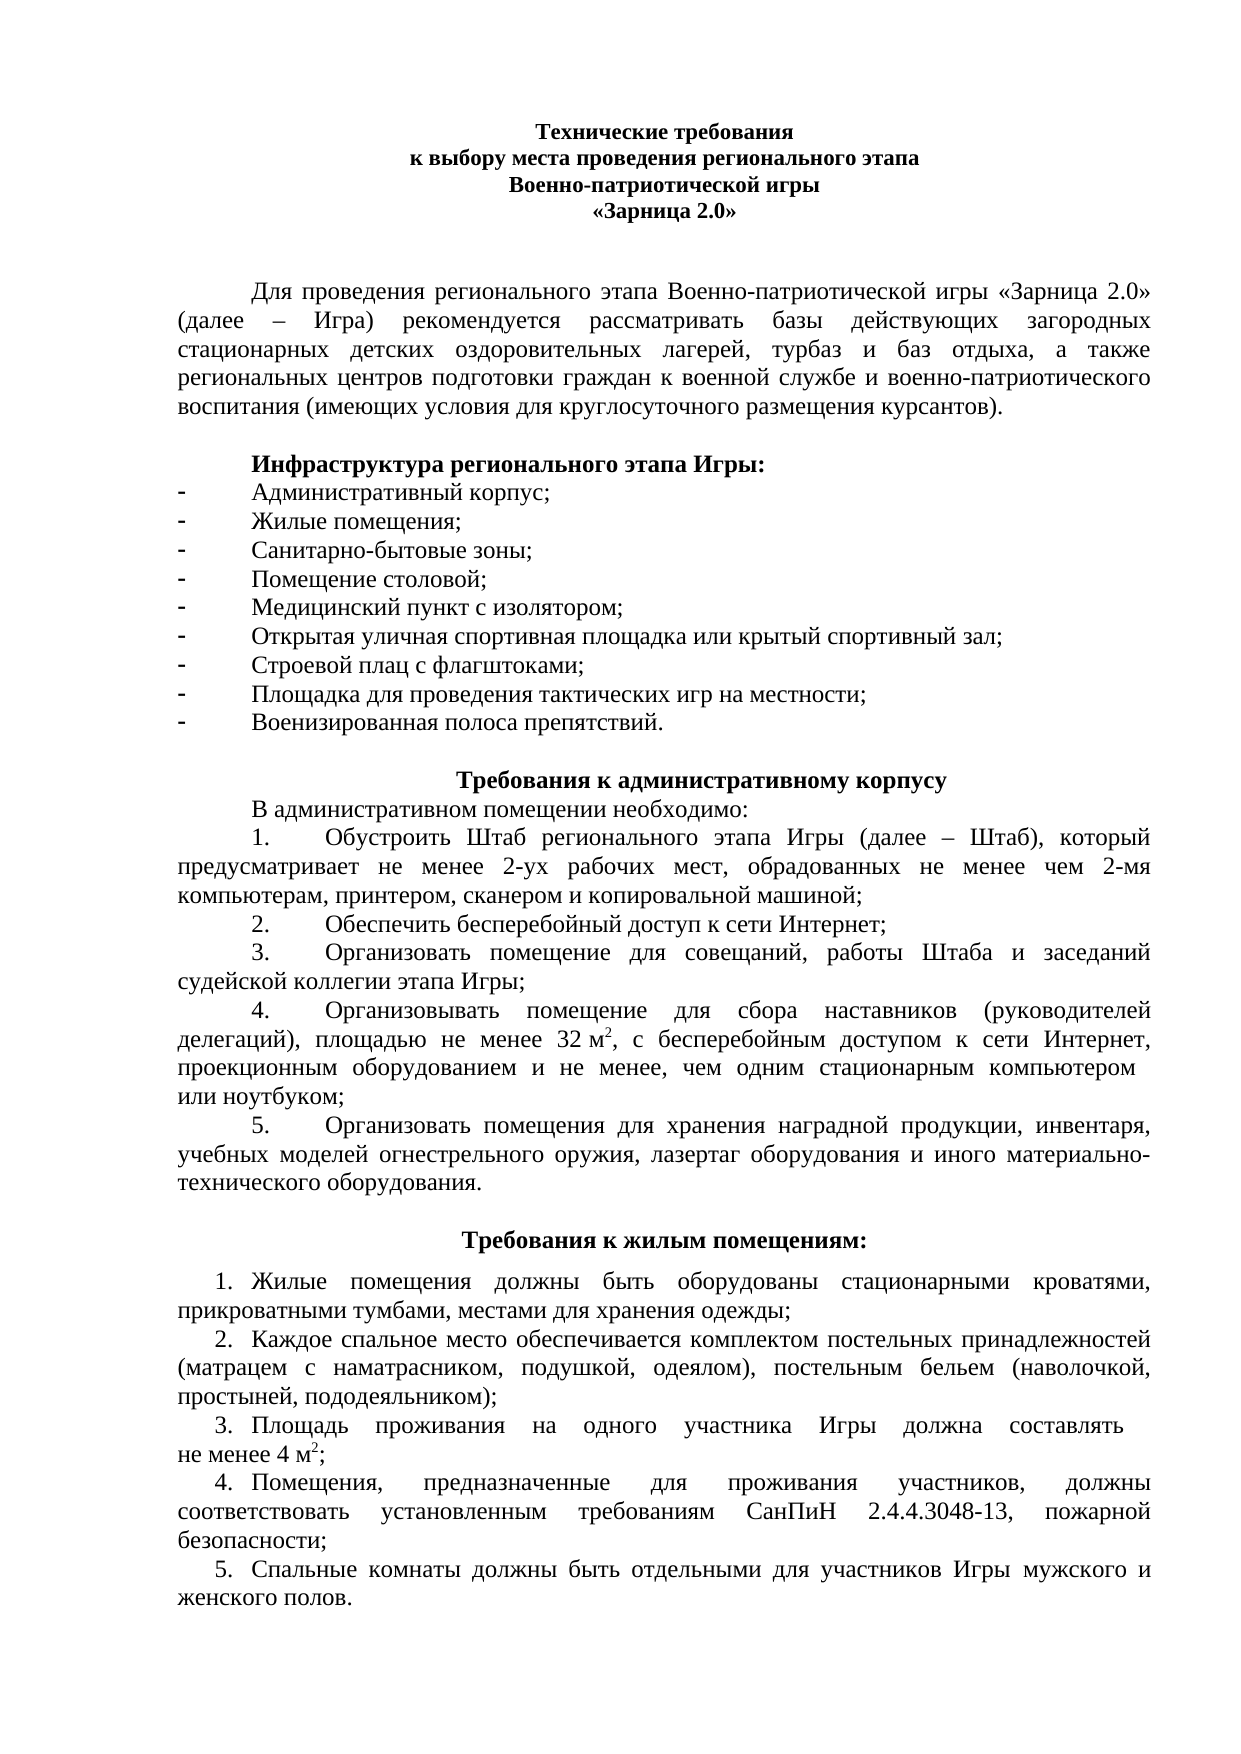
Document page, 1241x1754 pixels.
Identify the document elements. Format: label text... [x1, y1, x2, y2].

list Площадка для проведения тактических игр на местности; [177, 679, 1152, 707]
text Военно-патриотической игры [177, 171, 1152, 197]
text «Зарница 2.0» [177, 197, 1152, 223]
list Открытая уличная спортивная площадка или крытый спортивный зал; [177, 621, 1152, 650]
list Жилые помещения должны быть оборудованы стационарными кроватями, прикроватными тумбами, местами для хранения одежды; [177, 1266, 1152, 1324]
text Инфраструктура регионального этапа Игры: [177, 449, 1152, 477]
list Административный корпус; [177, 477, 1152, 506]
text Требования к административному корпусу [177, 765, 1152, 794]
list Помещение столовой; [177, 564, 1152, 592]
text Требования к жилым помещениям: [177, 1225, 1152, 1254]
list Каждое спальное место обеспечивается комплектом постельных принадлежностей (матрацем с наматрасником, подушкой, одеялом), постельным бельем (наволочкой, простыней, пододеяльником); [177, 1324, 1152, 1410]
text В административном помещении необходимо: [177, 794, 1152, 822]
list Обустроить Штаб регионального этапа Игры (далее – Штаб), который предусматривает не менее 2-ух рабочих мест, обрадованных не менее чем 2-мя компьютерам, принтером, сканером и копировальной машиной; [177, 822, 1152, 909]
list Санитарно-бытовые зоны; [177, 535, 1152, 564]
list Строевой плац с флагштоками; [177, 650, 1152, 679]
list Организовать помещение для совещаний, работы Штаба и заседаний судейской коллегии этапа Игры; [177, 937, 1152, 995]
text Технические требования [177, 118, 1152, 144]
list Помещения, предназначенные для проживания участников, должны соответствовать установленным требованиям СанПиН 2.4.4.3048-13, пожарной безопасности; [177, 1467, 1152, 1554]
list Жилые помещения; [177, 506, 1152, 535]
list Военизированная полоса препятствий. [177, 707, 1152, 736]
list Спальные комнаты должны быть отдельными для участников Игры мужского и женского полов. [177, 1554, 1152, 1611]
text Для проведения регионального этапа Военно-патриотической игры «Зарница 2.0» (далее – Игра) рекомендуется рассматривать базы действующих загородных стационарных детских оздоровительных лагерей, турбаз и баз отдыха, а также региональных центров подготовки граждан к военной службе и военно-патриотического воспитания (имеющих условия для круглосуточного размещения курсантов). [177, 276, 1152, 420]
list Площадь проживания на одного участника Игры должна составлять не менее 4 м2; [177, 1410, 1152, 1467]
list Организовывать помещение для сбора наставников (руководителей делегаций), площадью не менее 32 м2, с бесперебойным доступом к сети Интернет, проекционным оборудованием и не менее, чем одним стационарным компьютером или ноутбуком; [177, 995, 1152, 1110]
list Обеспечить бесперебойный доступ к сети Интернет; [177, 909, 1152, 937]
list Организовать помещения для хранения наградной продукции, инвентаря, учебных моделей огнестрельного оружия, лазертаг оборудования и иного материально-технического оборудования. [177, 1110, 1152, 1196]
text к выбору места проведения регионального этапа [177, 144, 1152, 171]
list Медицинский пункт с изолятором; [177, 592, 1152, 621]
